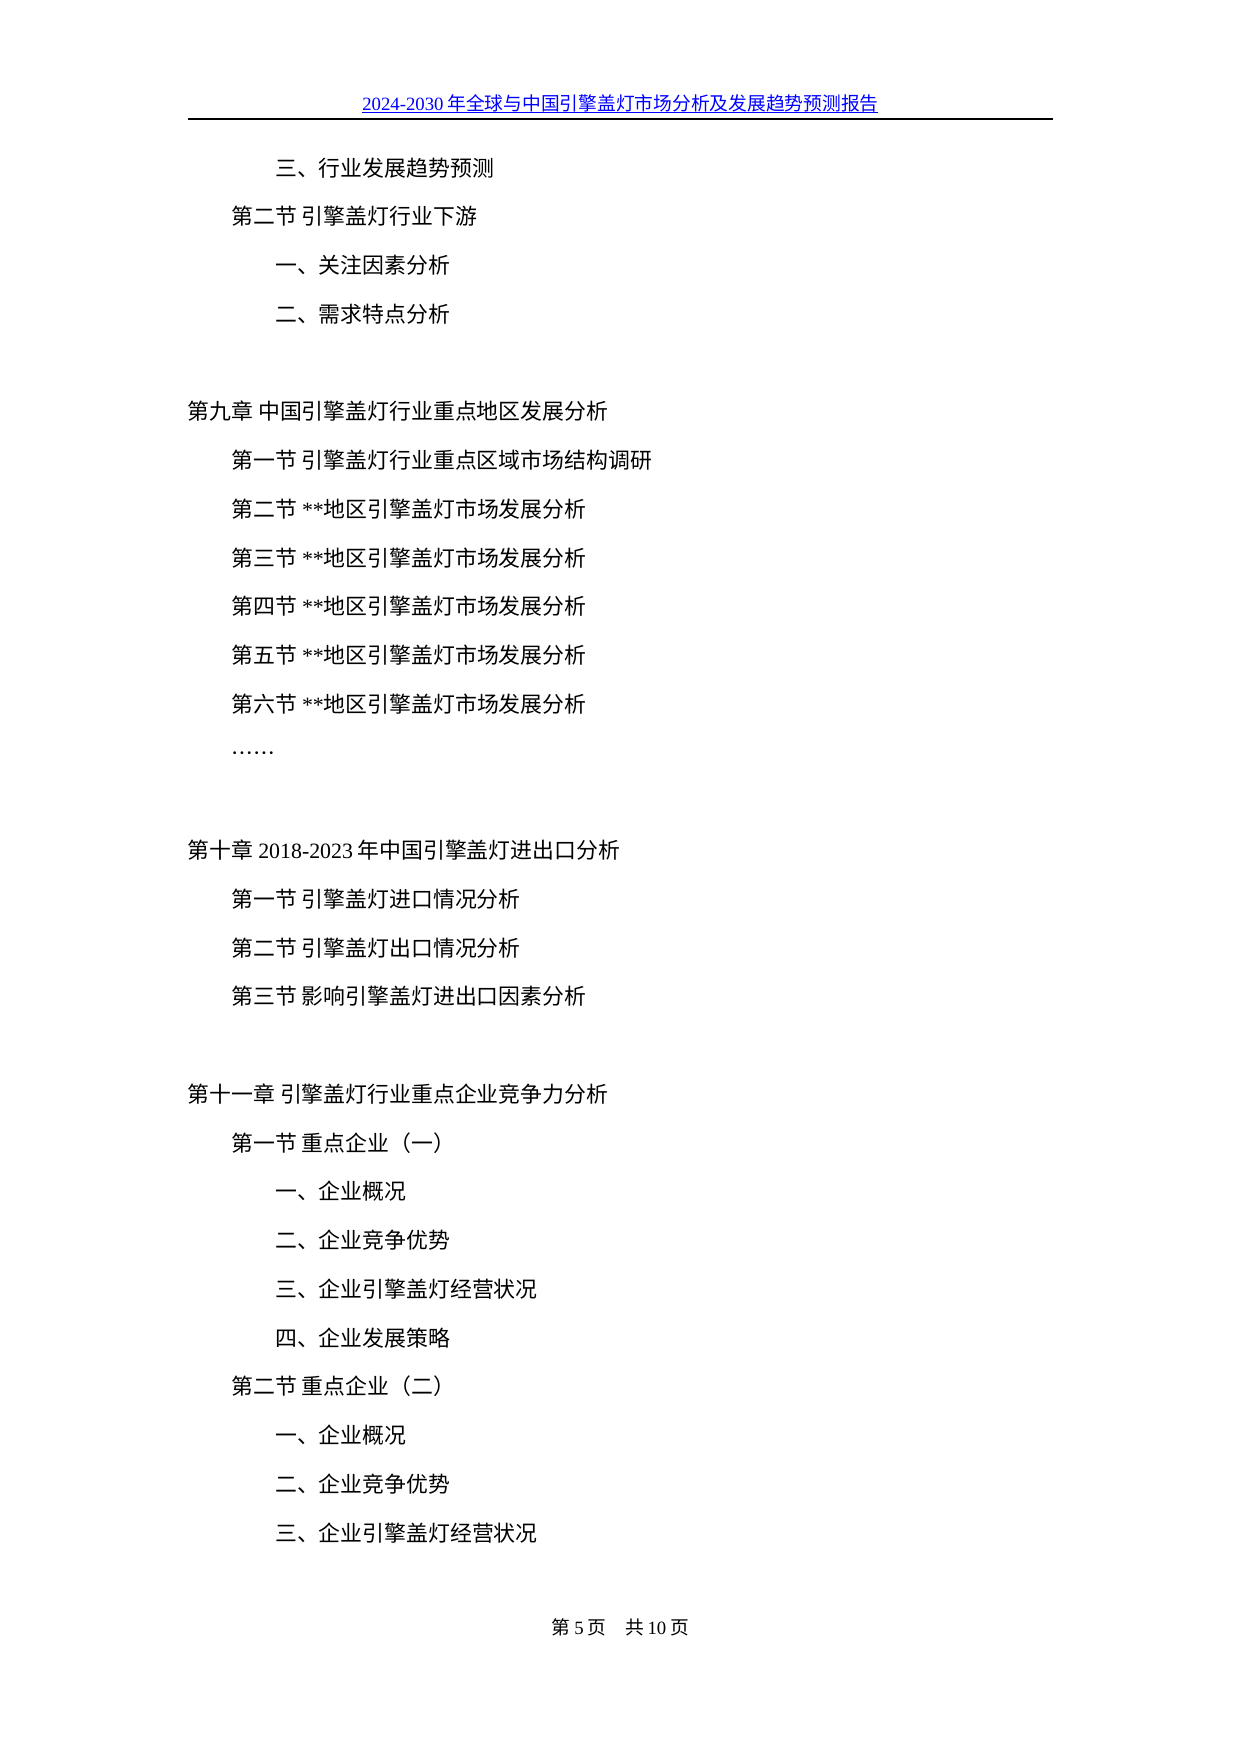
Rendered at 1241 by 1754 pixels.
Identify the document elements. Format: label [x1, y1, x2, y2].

text [187, 150, 1053, 1548]
